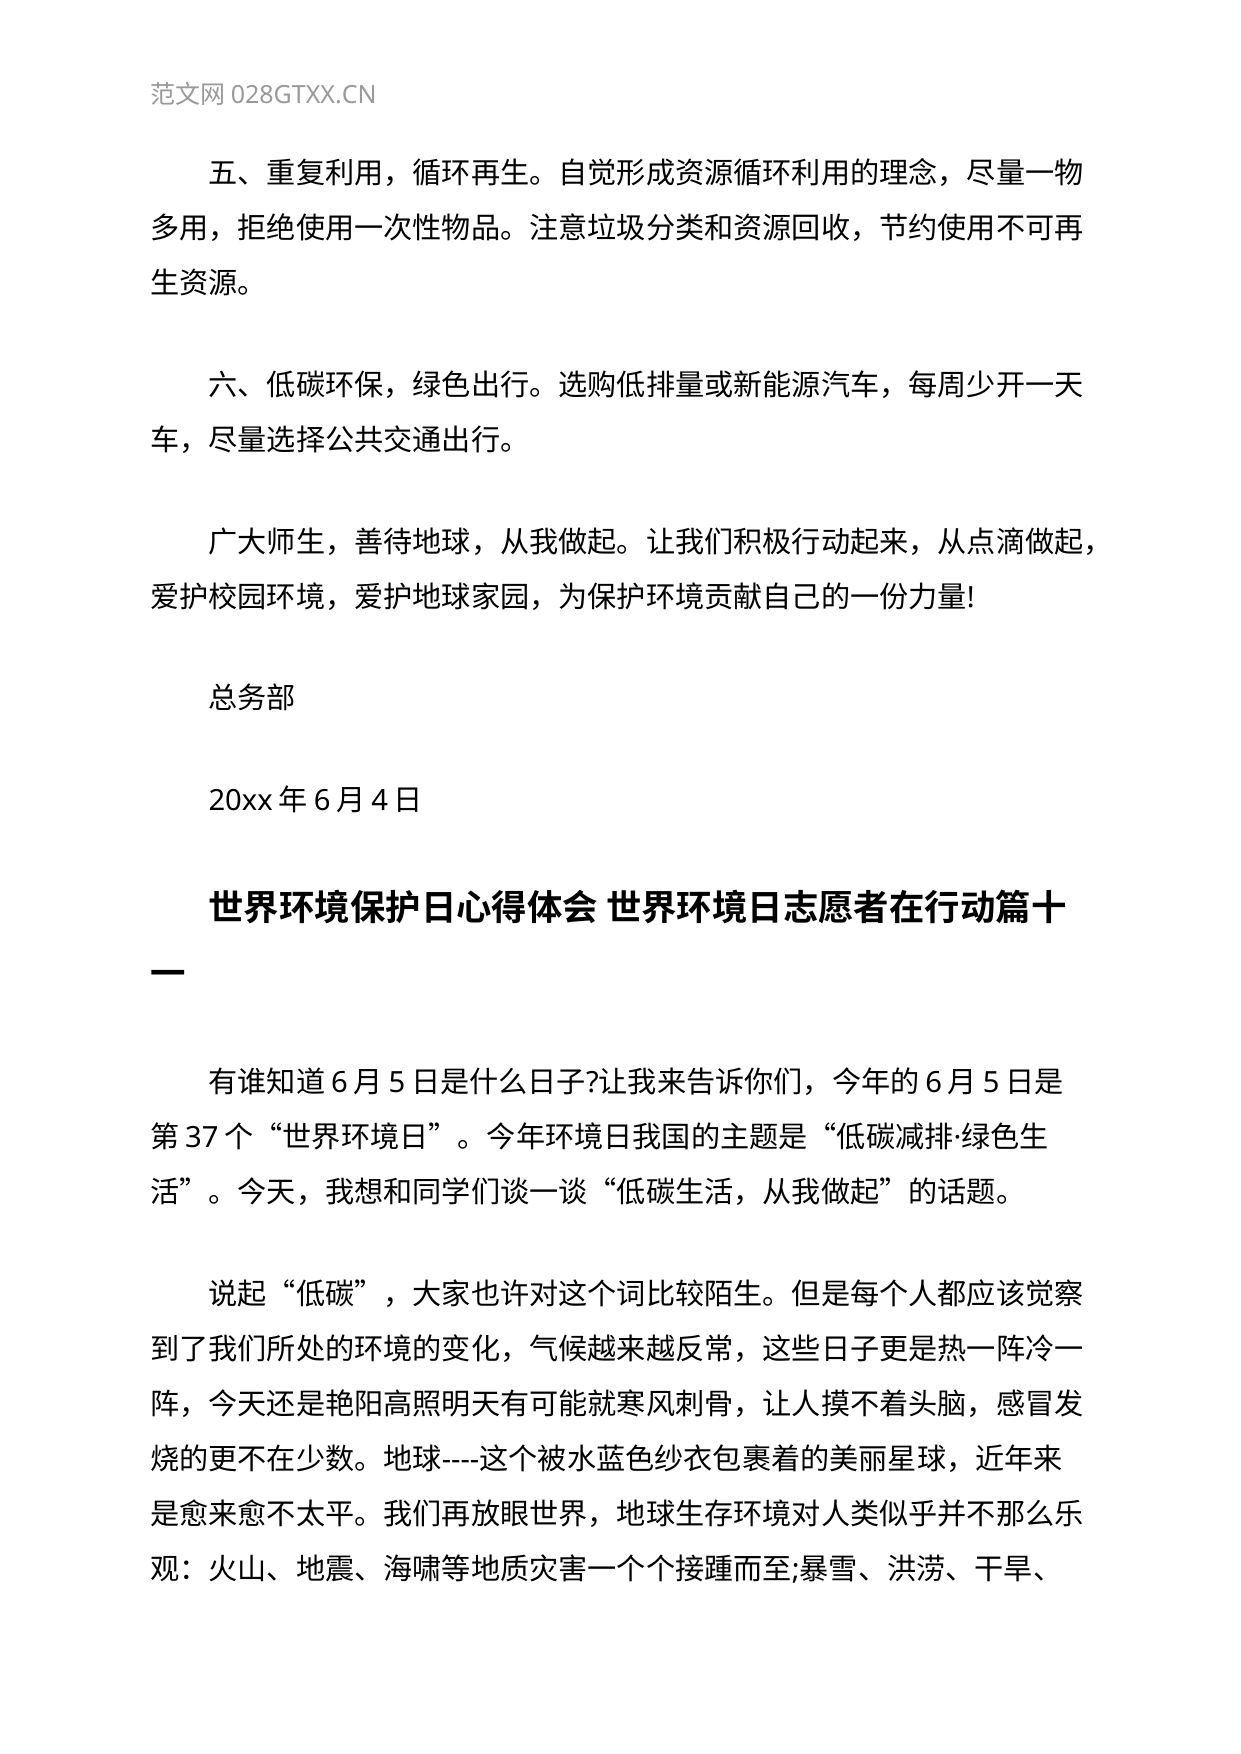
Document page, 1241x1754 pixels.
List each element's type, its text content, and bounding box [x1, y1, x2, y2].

text 六、低碳环保，绿色出行。选购低排量或新能源汽车，每周少开一天车，尽量选择公共交通出行。 [150, 362, 1090, 459]
text 广大师生，善待地球，从我做起。让我们积极行动起来，从点滴做起，爱护校园环境，爱护地球家园，为保护环境贡献自己的一份力量! [150, 518, 1090, 616]
text 五、重复利用，循环再生。自觉形成资源循环利用的理念，尽量一物多用，拒绝使用一次性物品。注意垃圾分类和资源回收，节约使用不可再生资源。 [150, 150, 1090, 302]
text 世界环境保护日心得体会 世界环境日志愿者在行动篇十一 [150, 879, 1090, 997]
text 总务部 [150, 675, 1090, 717]
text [150, 1271, 1090, 1588]
text 有谁知道6月5日是什么日子?让我来告诉你们，今年的6月5日是第37个“世界环境日”。今年环境日我国的主题是“低碳减排·绿色生活”。今天，我想和同学们谈一谈“低碳生活，从我做起”的话题。 [150, 1059, 1090, 1211]
text 20xx年6月4日 [150, 777, 1090, 819]
